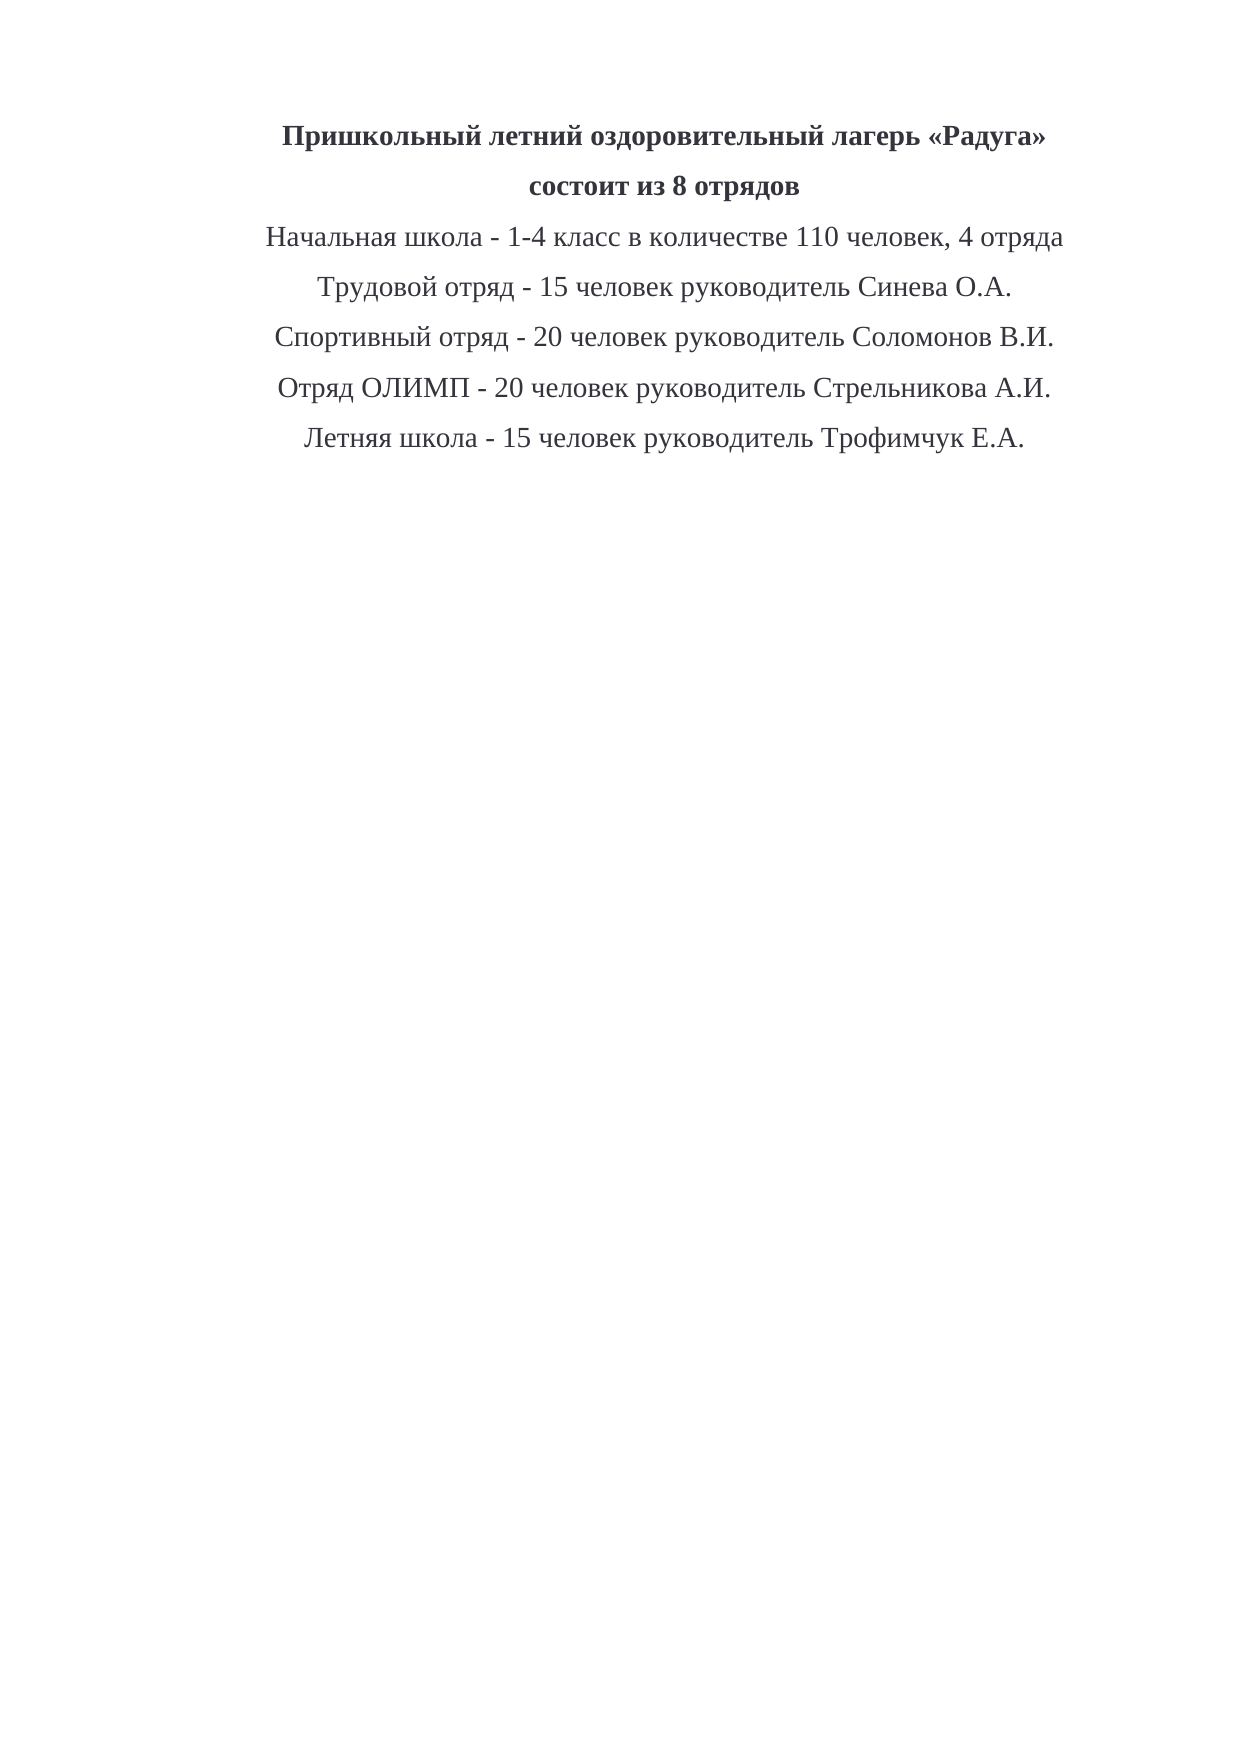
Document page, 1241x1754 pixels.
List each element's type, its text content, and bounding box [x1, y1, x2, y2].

text Трудовой отряд - 15 человек руководитель Синева О.А. [177, 269, 1152, 303]
text Пришкольный летний оздоровительный лагерь «Радуга» [177, 118, 1152, 152]
text Спортивный отряд - 20 человек руководитель Соломонов В.И. [177, 319, 1152, 353]
text Летняя школа - 15 человек руководитель Трофимчук Е.А. [177, 420, 1152, 453]
text Начальная школа - 1-4 класс в количестве 110 человек, 4 отряда [177, 219, 1152, 252]
text состоит из 8 отрядов [177, 168, 1152, 202]
text Отряд ОЛИМП - 20 человек руководитель Стрельникова А.И. [177, 370, 1152, 403]
